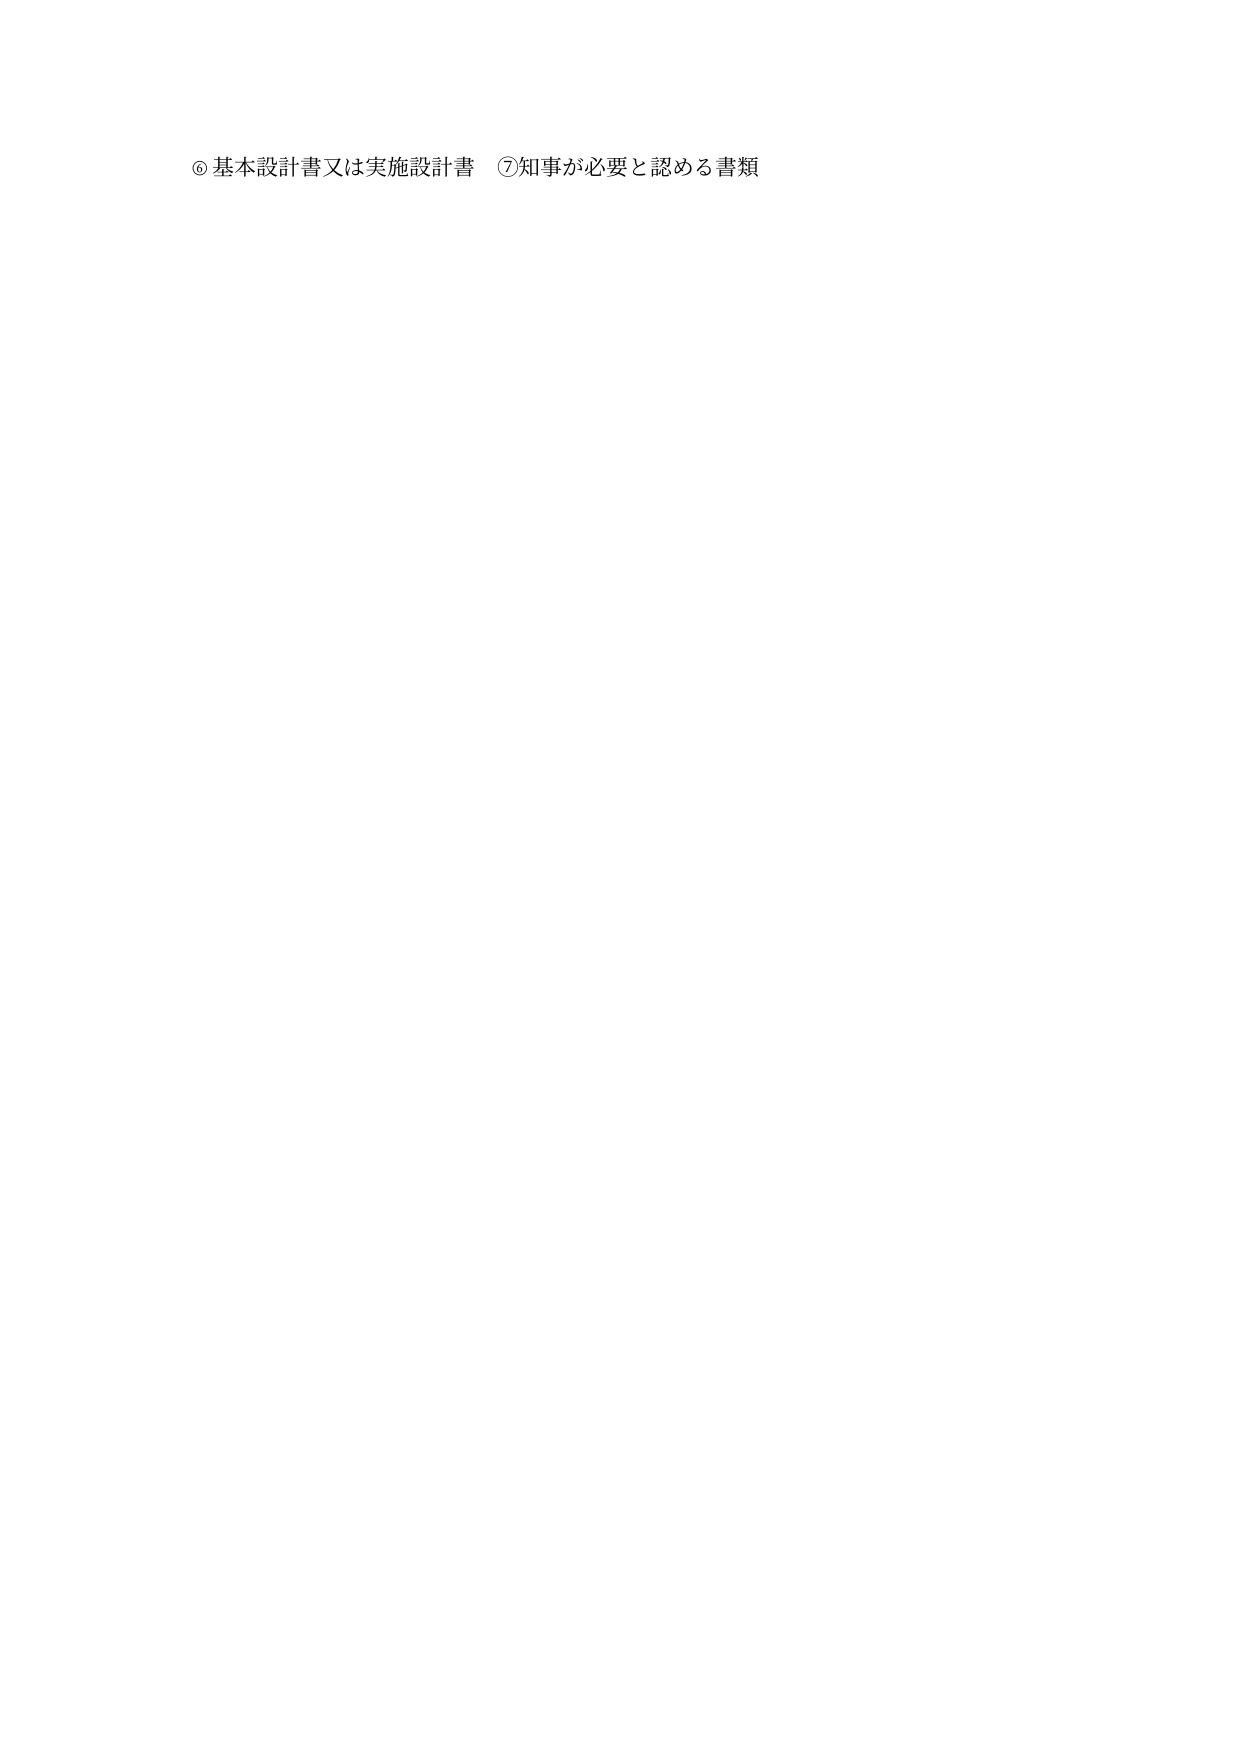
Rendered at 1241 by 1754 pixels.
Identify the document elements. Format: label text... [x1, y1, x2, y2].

text ⑥基本設計書又は実施設計書 ⑦知事が必要と認める書類 [148, 149, 1092, 183]
